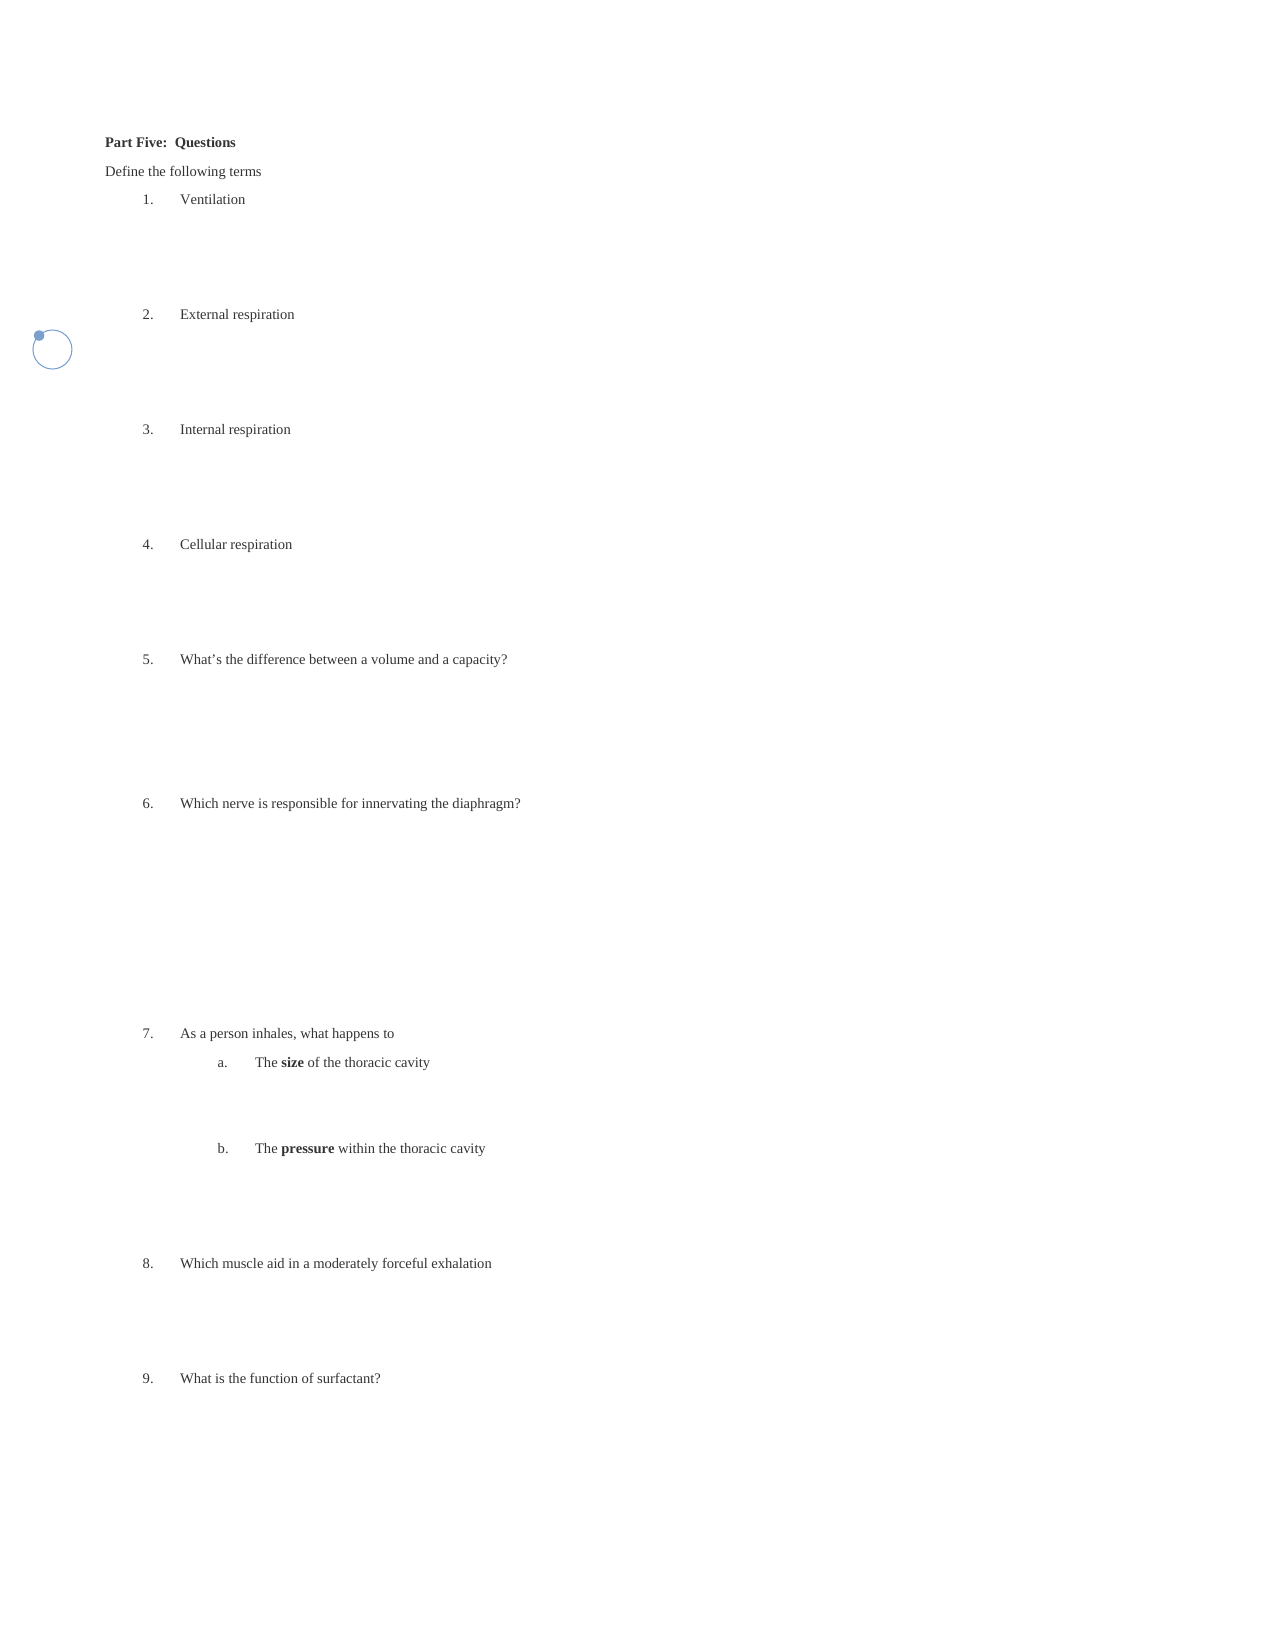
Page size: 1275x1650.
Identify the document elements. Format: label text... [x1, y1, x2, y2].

text Part Five: Questions [105, 134, 1170, 162]
list Ventilation [142, 191, 1170, 220]
list What is the function of surfactant? [142, 1370, 1170, 1399]
list The size of the thoracic cavity [217, 1054, 1170, 1082]
list Cellular respiration [142, 536, 1170, 565]
list What’s the difference between a volume and a capacity? [142, 651, 1170, 680]
list The pressure within the thoracic cavity [217, 1140, 1170, 1169]
text Define the following terms [105, 162, 1170, 191]
list Which nerve is responsible for innervating the diaphragm? [142, 795, 1170, 824]
list External respiration [142, 306, 1170, 335]
list As a person inhales, what happens to [142, 1025, 1170, 1054]
list Internal respiration [142, 421, 1170, 450]
list Which muscle aid in a moderately forceful exhalation [142, 1255, 1170, 1284]
